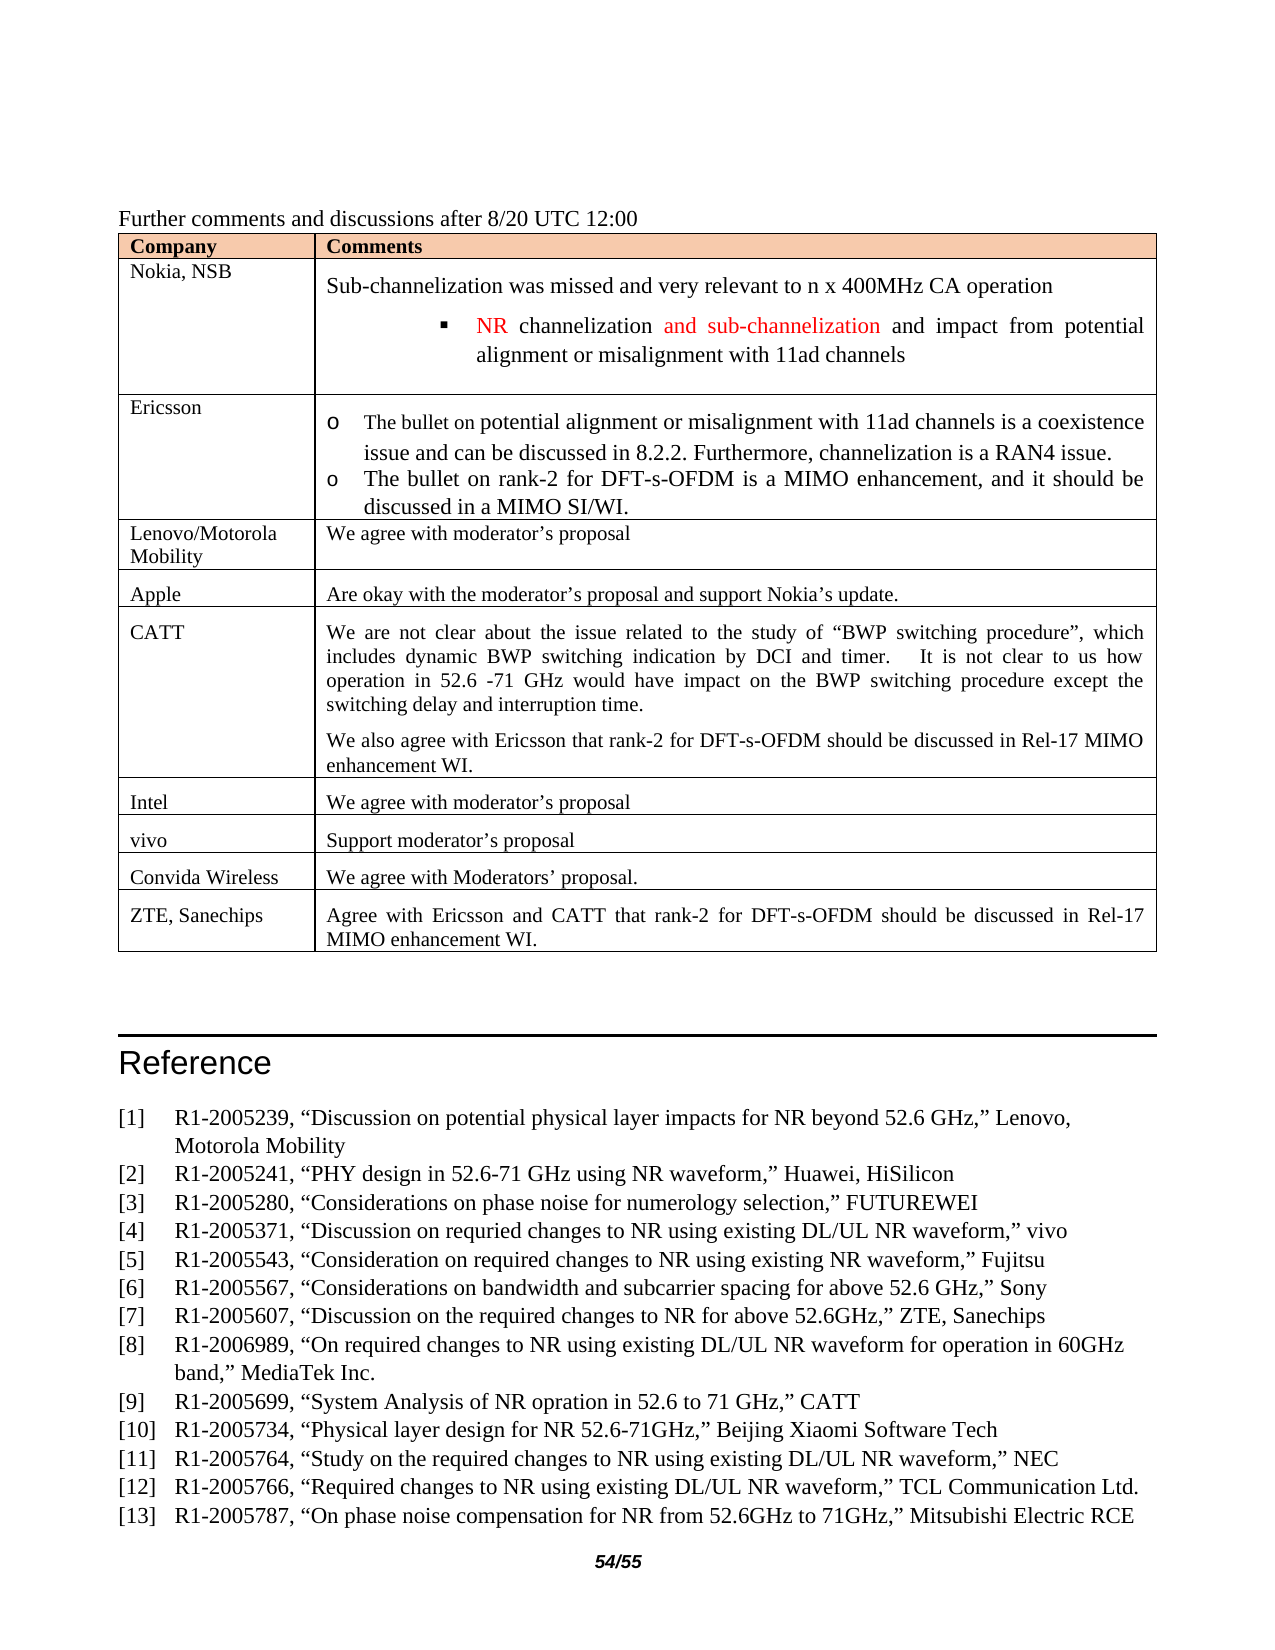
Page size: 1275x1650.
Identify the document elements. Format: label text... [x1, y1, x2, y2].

table_cell Lenovo/Motorola Mobility [119, 520, 314, 568]
subtitle Reference [118, 1037, 1157, 1082]
table_cell Ericsson [119, 395, 314, 519]
list R1-2005607, “Discussion on the required changes to NR for above 52.6GHz,” ZTE, Sanechips [118, 1303, 1157, 1329]
table_cell Support moderator’s proposal [316, 815, 1156, 852]
table_cell We agree with moderator’s proposal [316, 778, 1156, 814]
table_cell Apple [119, 570, 314, 606]
table_cell We agree with moderator’s proposal [316, 520, 1156, 568]
table_cell vivo [119, 815, 314, 852]
table_cell ZTE, Sanechips [119, 890, 314, 951]
table_cell CATT [119, 607, 314, 777]
table_header Comments [316, 234, 1156, 258]
list R1-2005241, “PHY design in 52.6-71 GHz using NR waveform,” Huawei, HiSilicon [118, 1160, 1157, 1187]
table_cell We agree with Moderators’ proposal. [316, 853, 1156, 889]
list R1-2006989, “On required changes to NR using existing DL/UL NR waveform for operation in 60GHz band,” MediaTek Inc. [118, 1331, 1157, 1386]
list R1-2005280, “Considerations on phase noise for numerology selection,” FUTUREWEI [118, 1189, 1157, 1215]
table_cell Nokia, NSB [119, 259, 314, 393]
table_cell Are okay with the moderator’s proposal and support Nokia’s update. [316, 570, 1156, 606]
table_header Company [119, 234, 314, 258]
list R1-2005371, “Discussion on requried changes to NR using existing DL/UL NR waveform,” vivo [118, 1217, 1157, 1244]
list R1-2005699, “System Analysis of NR opration in 52.6 to 71 GHz,” CATT [118, 1388, 1157, 1414]
list R1-2005567, “Considerations on bandwidth and subcarrier spacing for above 52.6 GHz,” Sony [118, 1274, 1157, 1301]
table_cell We are not clear about the issue related to the study of “BWP switching procedure”, which includes dynamic BWP switching indication by DCI and timer. It is not clear to us how operation in 52.6 -71 GHz would have impact on the BWP switching procedure except the switching delay and interruption time. We also agree with Ericsson that rank-2 for DFT-s-OFDM should be discussed in Rel-17 MIMO enhancement WI. [316, 607, 1156, 777]
table_cell Sub-channelization was missed and very relevant to n x 400MHz CA operation NR channelization and sub-channelization and impact from potential alignment or misalignment with 11ad channels [316, 259, 1156, 393]
table_cell Convida Wireless [119, 853, 314, 889]
table_cell The bullet on potential alignment or misalignment with 11ad channels is a coexistence issue and can be discussed in 8.2.2. Furthermore, channelization is a RAN4 issue. The bullet on rank-2 for DFT-s-OFDM is a MIMO enhancement, and it should be discussed in a MIMO SI/WI. [316, 395, 1156, 519]
list R1-2005734, “Physical layer design for NR 52.6-71GHz,” Beijing Xiaomi Software Tech [118, 1416, 1157, 1443]
table_cell Intel [119, 778, 314, 814]
list R1-2005764, “Study on the required changes to NR using existing DL/UL NR waveform,” NEC [118, 1445, 1157, 1471]
table_cell Agree with Ericsson and CATT that rank-2 for DFT-s-OFDM should be discussed in Rel-17 MIMO enhancement WI. [316, 890, 1156, 951]
list R1-2005239, “Discussion on potential physical layer impacts for NR beyond 52.6 GHz,” Lenovo, Motorola Mobility [118, 1103, 1157, 1158]
list R1-2005543, “Consideration on required changes to NR using existing NR waveform,” Fujitsu [118, 1246, 1157, 1272]
list R1-2005766, “Required changes to NR using existing DL/UL NR waveform,” TCL Communication Ltd. [118, 1473, 1157, 1499]
list R1-2005787, “On phase noise compensation for NR from 52.6GHz to 71GHz,” Mitsubishi Electric RCE [118, 1502, 1157, 1528]
text Further comments and discussions after 8/20 UTC 12:00 [118, 204, 1157, 231]
